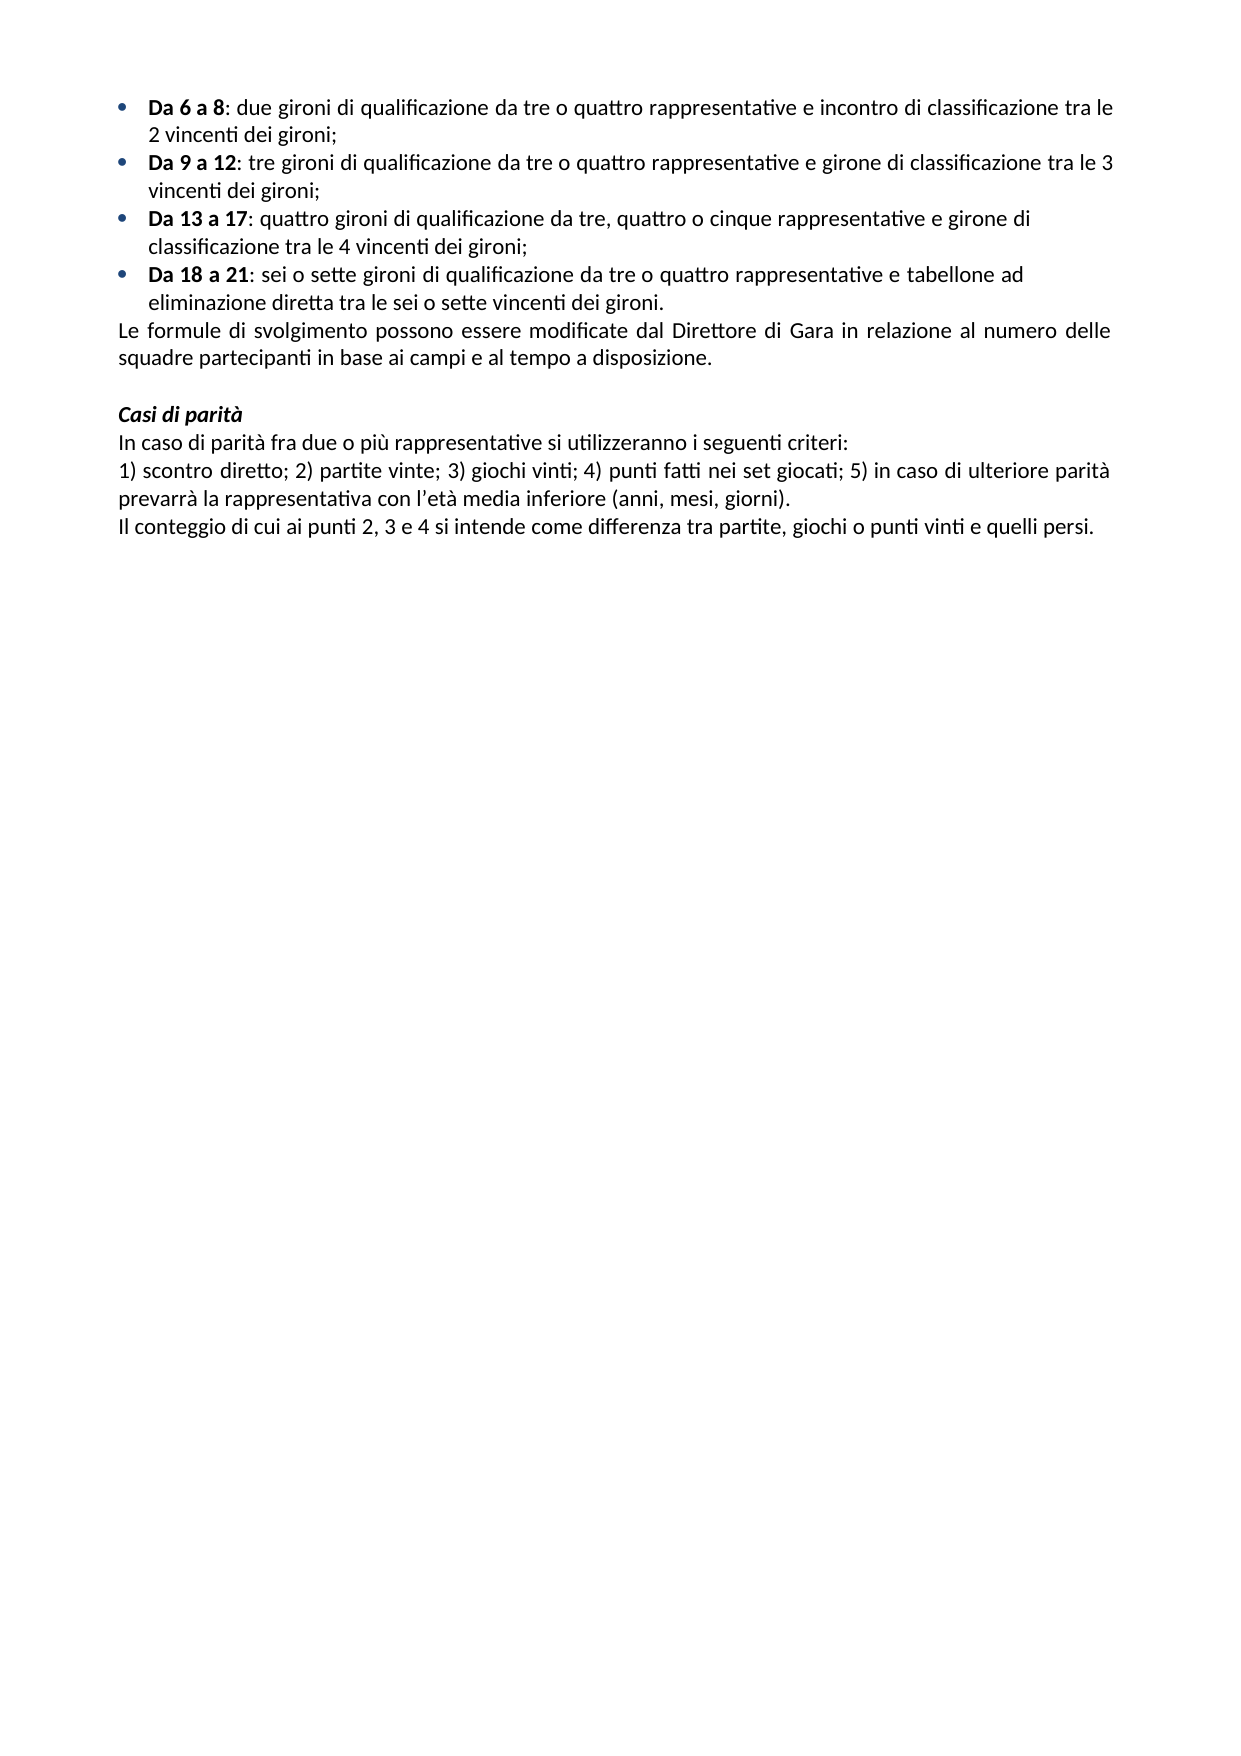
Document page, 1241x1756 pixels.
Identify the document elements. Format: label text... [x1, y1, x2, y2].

list Da 18 a 21: sei o sette gironi di qualificazione da tre o quattro rappresentative e tabellone ad eliminazione diretta tra le sei o sette vincenti dei gironi. [118, 261, 1029, 316]
text Casi di parità [118, 400, 1136, 428]
list Da 13 a 17: quattro gironi di qualificazione da tre, quattro o cinque rappresentative e girone di classificazione tra le 4 vincenti dei gironi; [118, 204, 1036, 260]
list Da 6 a 8: due gironi di qualificazione da tre o quattro rappresentative e incontro di classificazione tra le 2 vincenti dei gironi; [118, 93, 1118, 148]
list Da 9 a 12: tre gironi di qualificazione da tre o quattro rappresentative e girone di classificazione tra le 3 vincenti dei gironi; [118, 149, 1118, 204]
text Il conteggio di cui ai punti 2, 3 e 4 si intende come differenza tra partite, giochi o punti vinti e quelli persi. [118, 512, 1136, 540]
text 1) scontro diretto; 2) partite vinte; 3) giochi vinti; 4) punti fatti nei set giocati; 5) in caso di ulteriore parità prevarrà la rappresentativa con l’età media inferiore (anni, mesi, giorni). [118, 456, 1133, 512]
text Le formule di svolgimento possono essere modificate dal Direttore di Gara in relazione al numero delle squadre partecipanti in base ai campi e al tempo a disposizione. [118, 316, 1133, 371]
text In caso di parità fra due o più rappresentative si utilizzeranno i seguenti criteri: [118, 428, 1136, 456]
